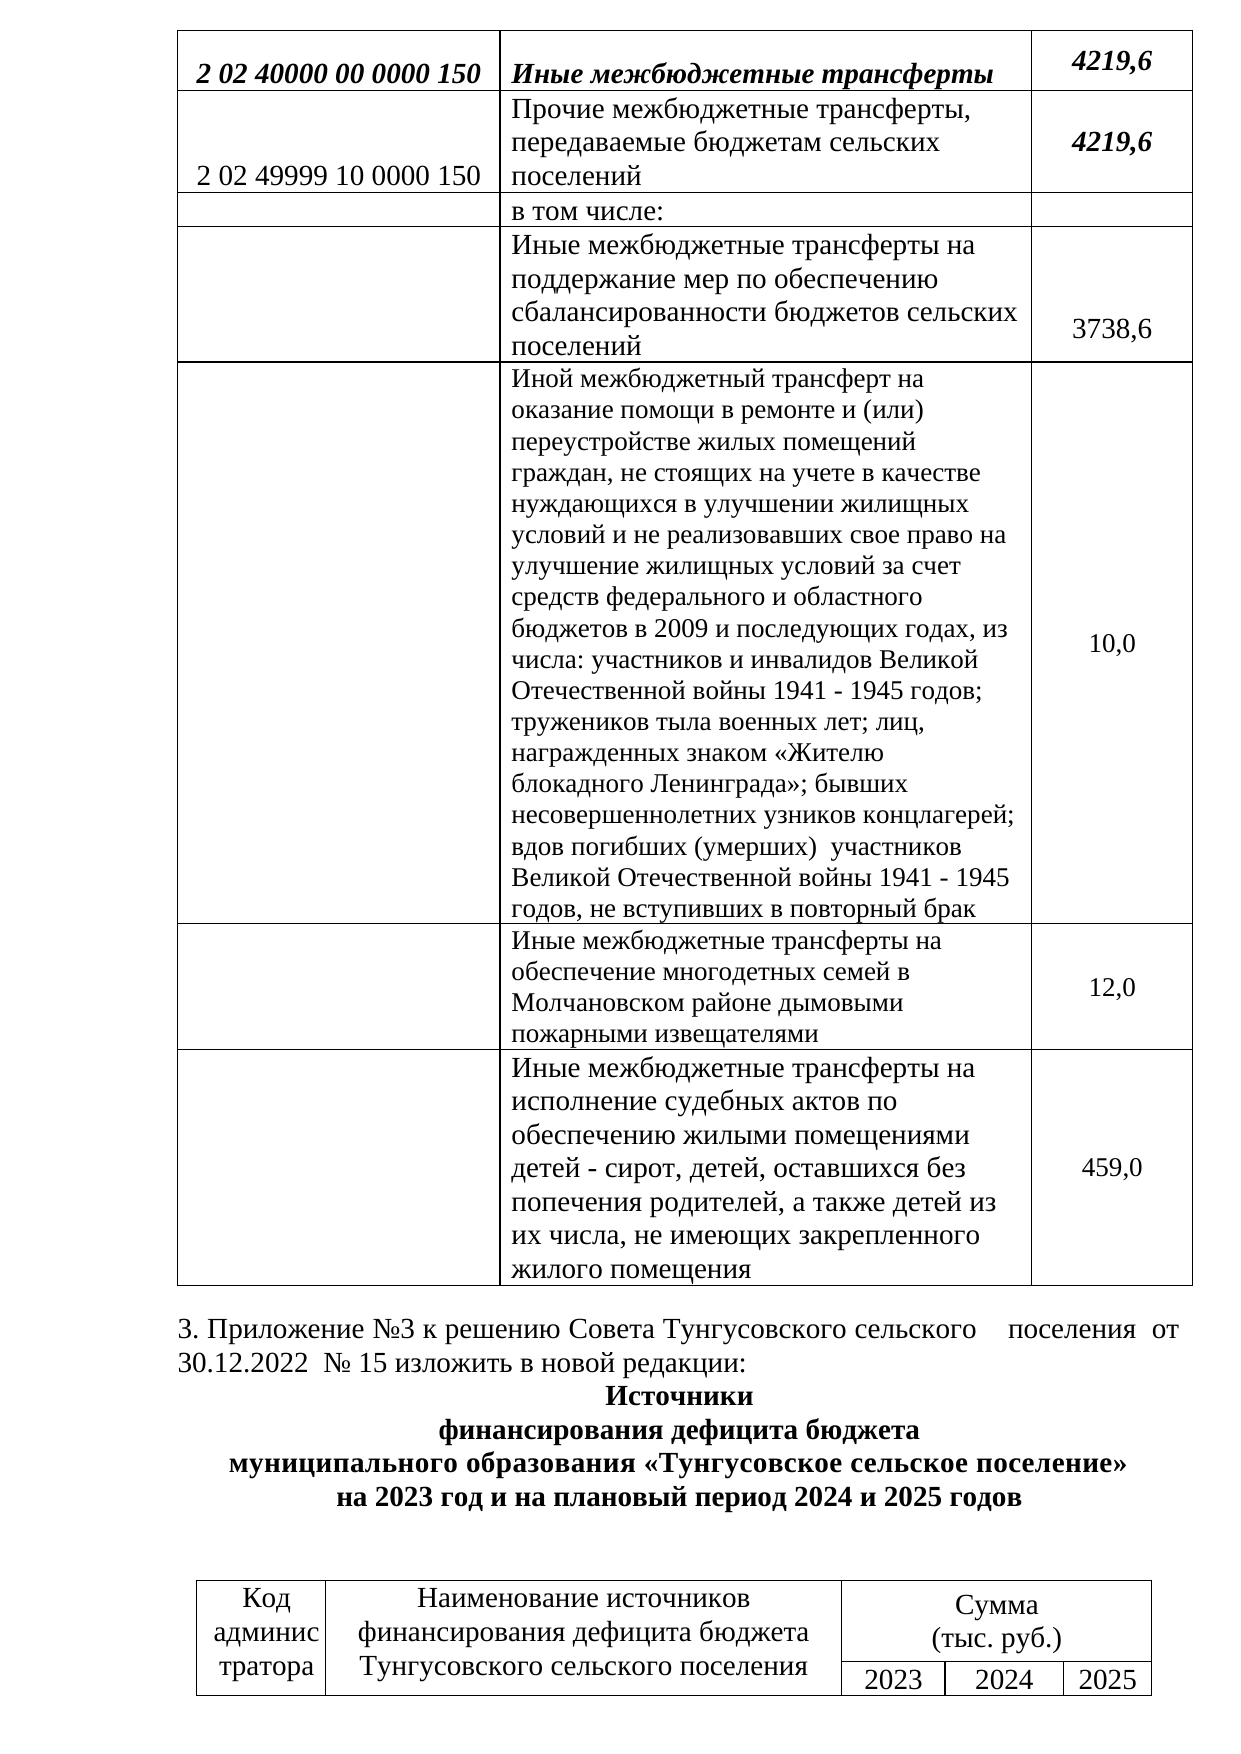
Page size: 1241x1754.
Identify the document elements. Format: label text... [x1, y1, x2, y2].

table_cell [178, 363, 499, 923]
table_cell Иные межбюджетные трансферты на исполнение судебных актов по обеспечению жилыми помещениями детей - сирот, детей, оставшихся без попечения родителей, а также детей из их числа, не имеющих закрепленного жилого помещения [501, 1050, 1031, 1284]
table_cell 2024 год [946, 1662, 1063, 1695]
table_cell [1032, 193, 1192, 226]
text 3. Приложение №3 к решению Совета Тунгусовского сельского поселения от 30.12.2022 № 15 изложить в новой редакции: [177, 1311, 1181, 1378]
table_cell [178, 1050, 499, 1284]
table_cell 10,0 [1032, 363, 1192, 923]
table_cell 2023 год [842, 1662, 944, 1695]
table_cell [178, 227, 499, 361]
text Источники [177, 1378, 1181, 1412]
table_cell Прочие межбюджетные трансферты, передаваемые бюджетам сельских поселений [501, 91, 1031, 192]
table_cell 2 02 40000 00 0000 150 [178, 31, 499, 90]
table_cell Иной межбюджетный трансферт на оказание помощи в ремонте и (или) переустройстве жилых помещений граждан, не стоящих на учете в качестве нуждающихся в улучшении жилищных условий и не реализовавших свое право на улучшение жилищных условий за счет средств федерального и областного бюджетов в 2009 и последующих годах, из числа: участников и инвалидов Великой Отечественной войны 1941 - 1945 годов; тружеников тыла военных лет; лиц, награжденных знаком «Жителю блокадного Ленинграда»; бывших несовершеннолетних узников концлагерей; вдов погибших (умерших) участников Великой Отечественной войны 1941 - 1945 годов, не вступивших в повторный брак [501, 363, 1031, 923]
table_cell 2025 год [1064, 1662, 1151, 1695]
table_cell [178, 924, 499, 1049]
text на 2023 год и на плановый период 2024 и 2025 годов [177, 1479, 1181, 1512]
table_cell 459,0 [1032, 1050, 1192, 1284]
table_header Сумма (тыс. руб.) [842, 1581, 1151, 1661]
table_cell Иные межбюджетные трансферты на обеспечение многодетных семей в Молчановском районе дымовыми пожарными извещателями [501, 924, 1031, 1049]
table_header Код администратора [197, 1581, 325, 1695]
table_cell 12,0 [1032, 924, 1192, 1049]
table_cell [178, 193, 499, 226]
table_header Наименование источников финансирования дефицита бюджета Тунгусовского сельского поселения [326, 1581, 841, 1695]
text муниципального образования «Тунгусовское сельское поселение» [177, 1445, 1181, 1479]
table_cell 4219,6 [1032, 91, 1192, 192]
table_cell в том числе: [501, 193, 1031, 226]
table_cell 2 02 49999 10 0000 150 [178, 91, 499, 192]
table_cell Иные межбюджетные трансферты на поддержание мер по обеспечению сбалансированности бюджетов сельских поселений [501, 227, 1031, 361]
table_cell 3738,6 [1032, 227, 1192, 361]
table_cell 4219,6 [1032, 31, 1192, 90]
text финансирования дефицита бюджета [177, 1412, 1181, 1445]
table_cell Иные межбюджетные трансферты [501, 31, 1031, 90]
